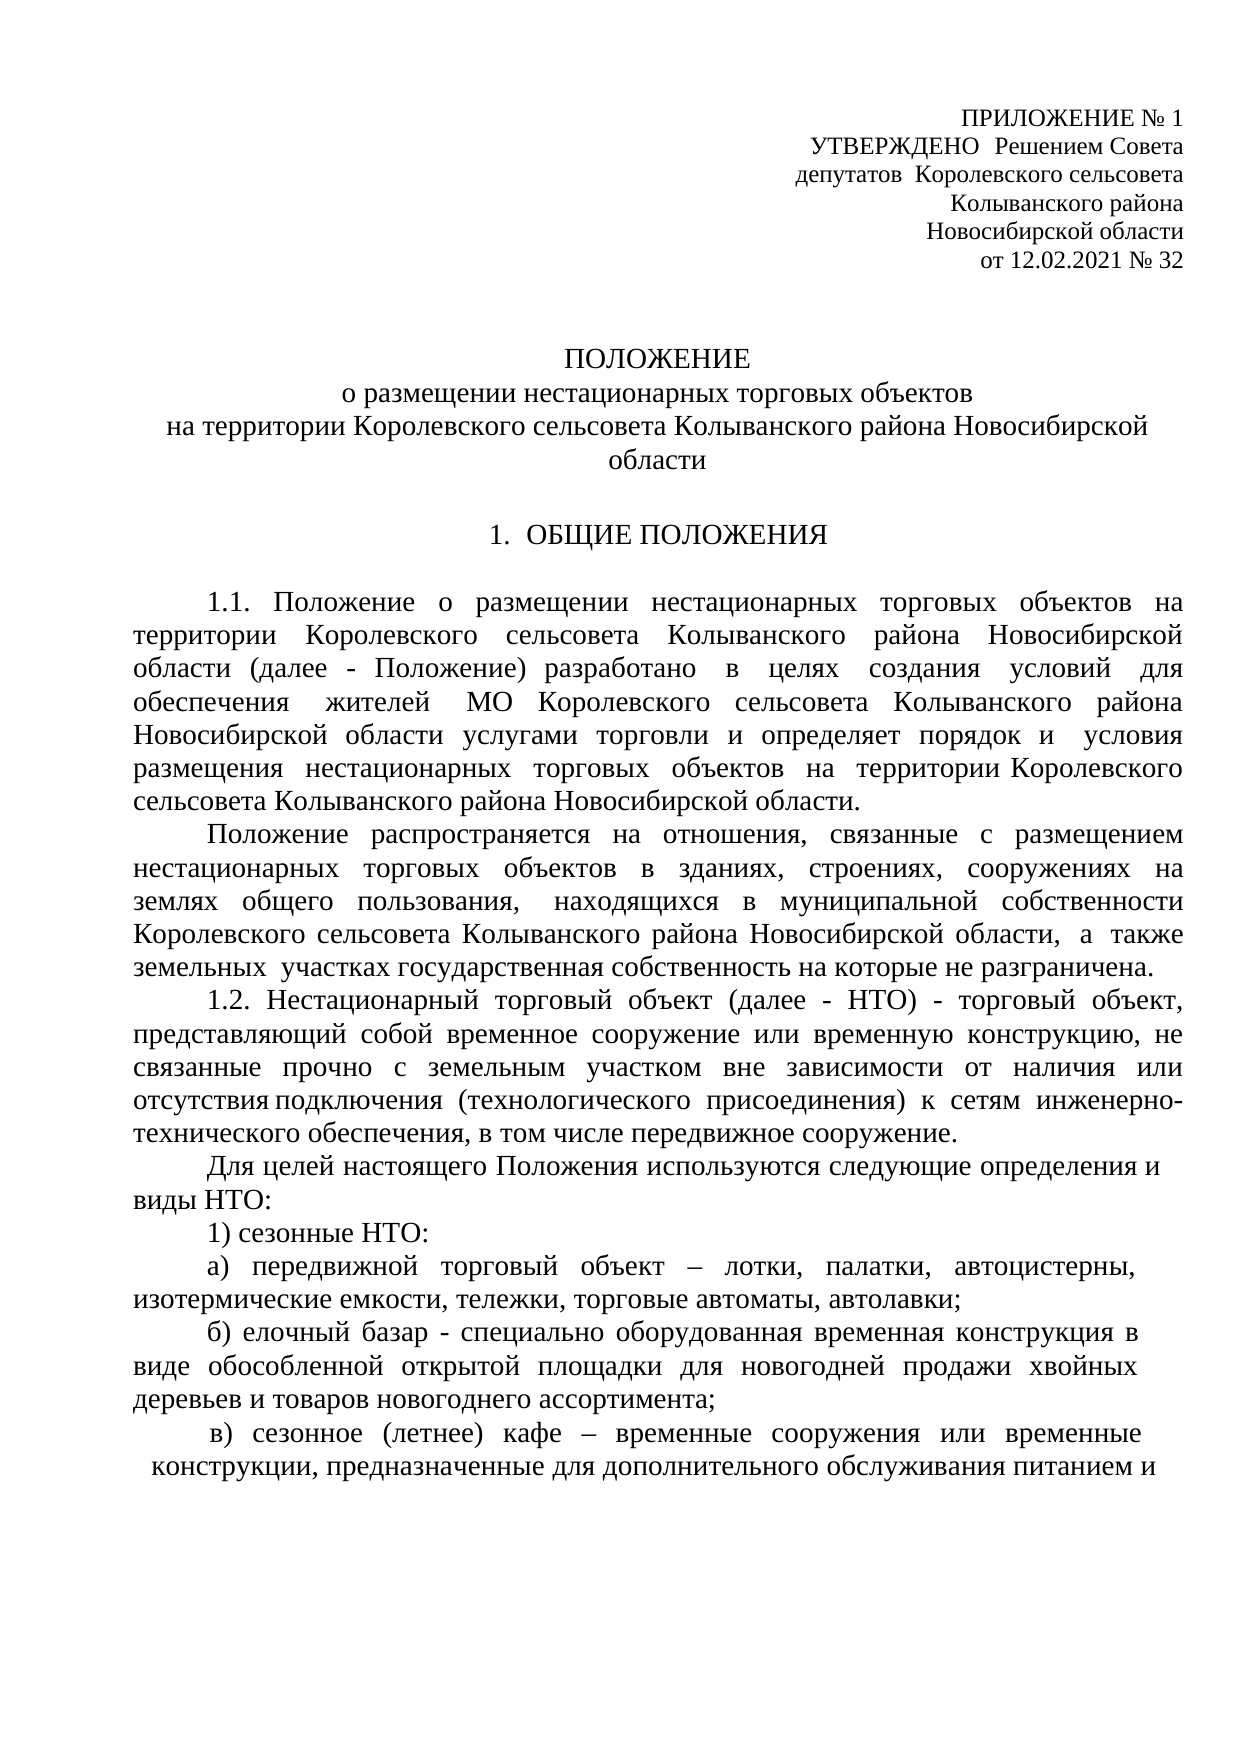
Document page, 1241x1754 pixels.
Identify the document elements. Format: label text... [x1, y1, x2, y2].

text 1.2. Нестационарный торговый объект (далее - НТО) - торговый объект, представляющий собой временное сооружение или временную конструкцию, не связанные прочно с земельным участком вне зависимости от наличия или отсутствияподключения (технологического присоединения) к сетям инженерно-технического обеспечения, в том числе передвижное сооружение. [133, 983, 1183, 1149]
text на территории Королевского сельсовета Колыванского района Новосибирской области [133, 408, 1182, 476]
text УТВЕРЖДЕНО Решением Совета депутатов Королевского сельсовета Колыванского района [728, 131, 1183, 217]
text Новосибирской области [728, 217, 1183, 245]
text ПРИЛОЖЕНИЕ № 1 [829, 103, 1184, 131]
text Для целей настоящего Положения используются следующие определения и виды НТО: [133, 1149, 1188, 1215]
text Положение распространяется на отношения, связанные с размещением нестационарных торговых объектов в зданиях, строениях, сооружениях на землях общего пользования, находящихся в муниципальной собственности Королевского сельсовета Колыванского района Новосибирской области, а также земельных участках государственная собственность на которые не разграничена. [133, 817, 1183, 983]
text в) сезонное (летнее) кафе – временные сооружения или временные конструкции, предназначенные для дополнительного обслуживания питанием и [126, 1415, 1181, 1482]
text от 12.02.2021 № 32 [811, 245, 1184, 274]
text 1. ОБЩИЕ ПОЛОЖЕНИЯ [133, 517, 1184, 551]
text 1) сезонные НТО: [207, 1216, 1184, 1249]
text о размещении нестационарных торговых объектов [133, 375, 1182, 408]
text 1.1. Положение о размещении нестационарных торговых объектов на территории Королевского сельсовета Колыванского района Новосибирской области (далее - Положение) разработано в целях создания условий для обеспечения жителей МО Королевского сельсовета Колыванского района Новосибирской области услугами торговли и определяет порядок и условия размещения нестационарных торговых объектов на территории Королевского сельсовета Колыванского района Новосибирской области. [133, 584, 1183, 817]
text а) передвижной торговый объект – лотки, палатки, автоцистерны, изотермические емкости, тележки, торговые автоматы, автолавки; [133, 1249, 1188, 1315]
text б) елочный базар - специально оборудованная временная конструкция в виде обособленной открытой площадки для новогодней продажи хвойных деревьев и товаров новогоднего ассортимента; [133, 1315, 1188, 1415]
text ПОЛОЖЕНИЕ [133, 341, 1182, 375]
